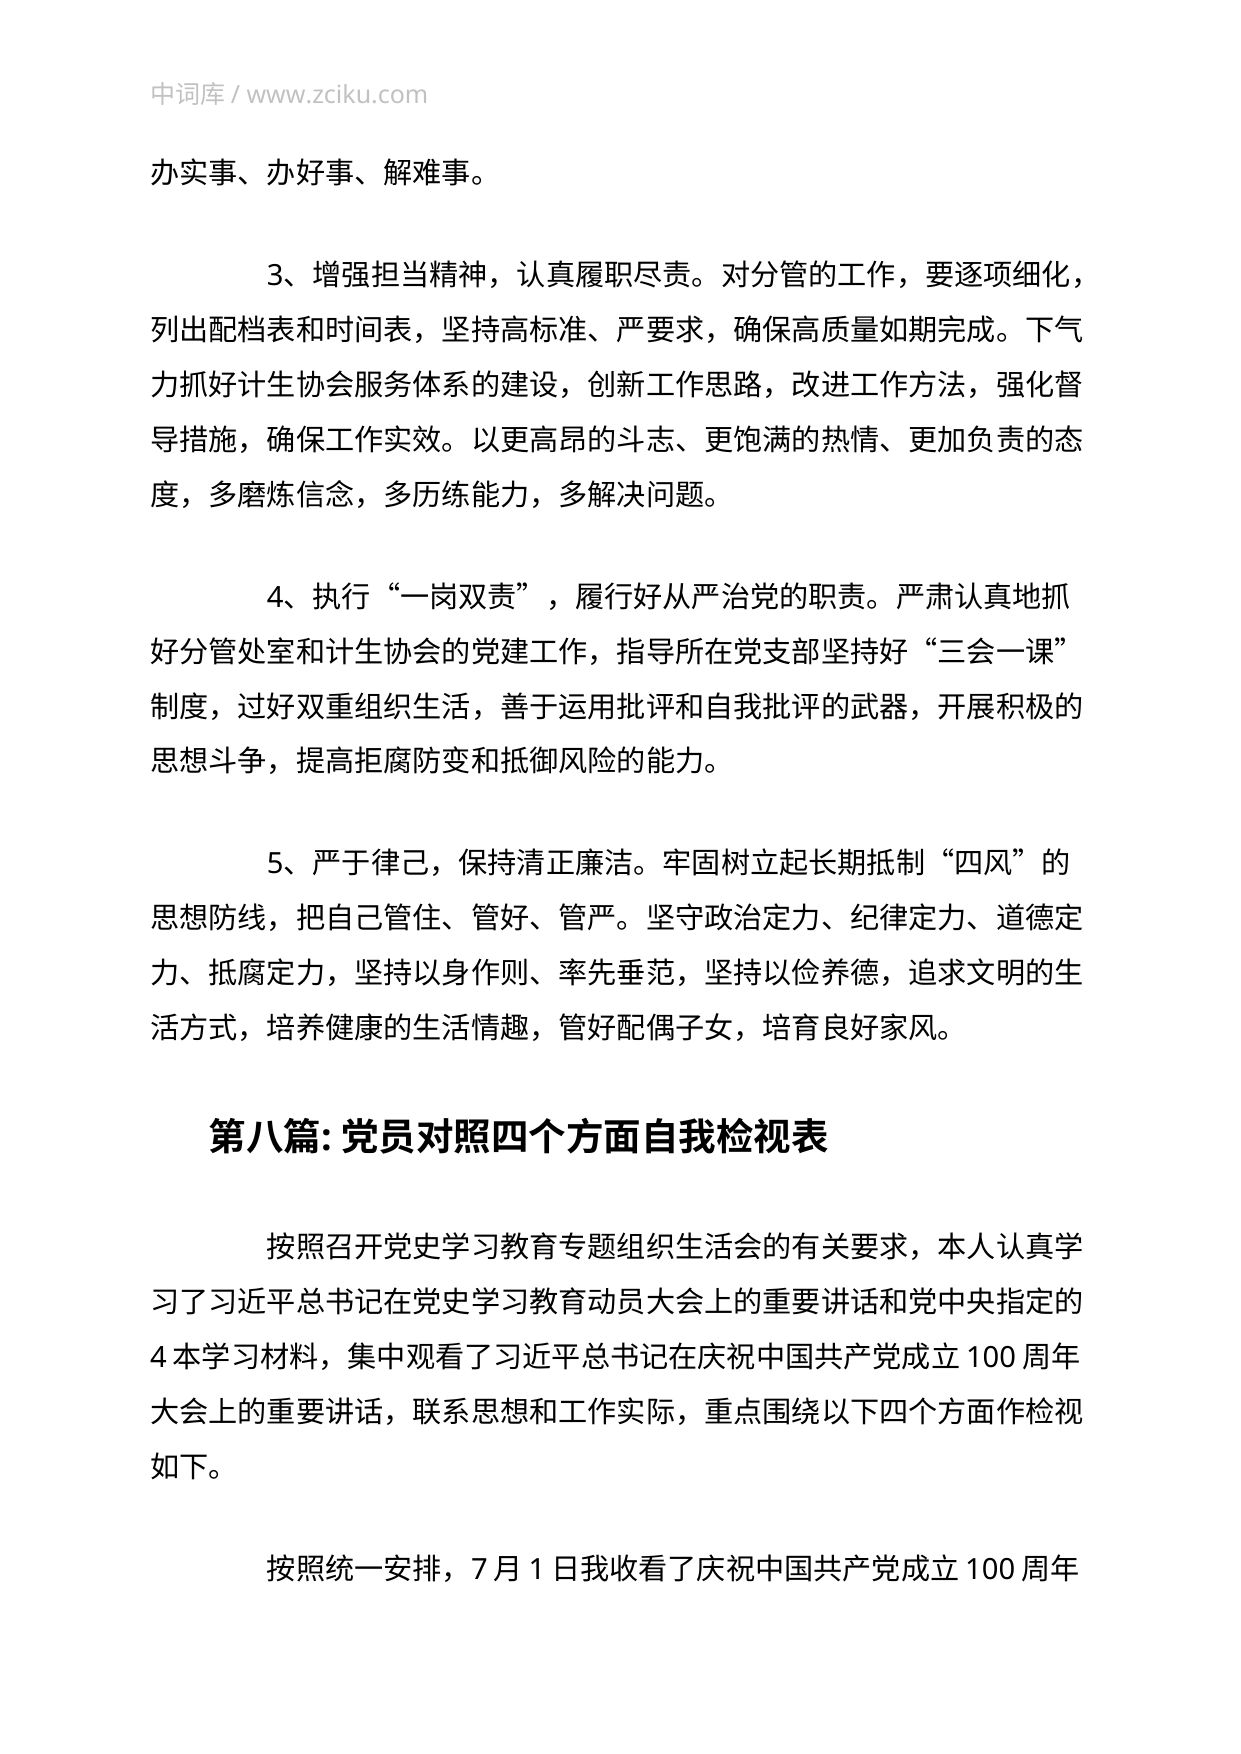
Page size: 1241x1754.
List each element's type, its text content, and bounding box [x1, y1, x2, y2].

text 按照召开党史学习教育专题组织生活会的有关要求，本人认真学习了习近平总书记在党史学习教育动员大会上的重要讲话和党中央指定的4本学习材料，集中观看了习近平总书记在庆祝中国共产党成立100周年大会上的重要讲话，联系思想和工作实际，重点围绕以下四个方面作检视如下。 [150, 1224, 1090, 1486]
text 4、执行“一岗双责”，履行好从严治党的职责。严肃认真地抓好分管处室和计生协会的党建工作，指导所在党支部坚持好“三会一课”制度，过好双重组织生活，善于运用批评和自我批评的武器，开展积极的思想斗争，提高拒腐防变和抵御风险的能力。 [150, 573, 1090, 780]
text 3、增强担当精神，认真履职尽责。对分管的工作，要逐项细化，列出配档表和时间表，坚持高标准、严要求，确保高质量如期完成。下气力抓好计生协会服务体系的建设，创新工作思路，改进工作方法，强化督导措施，确保工作实效。以更高昂的斗志、更饱满的热情、更加负责的态度，多磨炼信念，多历练能力，多解决问题。 [150, 252, 1090, 514]
text 5、严于律己，保持清正廉洁。牢固树立起长期抵制“四风”的思想防线，把自己管住、管好、管严。坚守政治定力、纪律定力、道德定力、抵腐定力，坚持以身作则、率先垂范，坚持以俭养德，追求文明的生活方式，培养健康的生活情趣，管好配偶子女，培育良好家风。 [150, 840, 1090, 1047]
text 第八篇: 党员对照四个方面自我检视表 [150, 1106, 1090, 1161]
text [150, 150, 1090, 192]
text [150, 1545, 1090, 1588]
